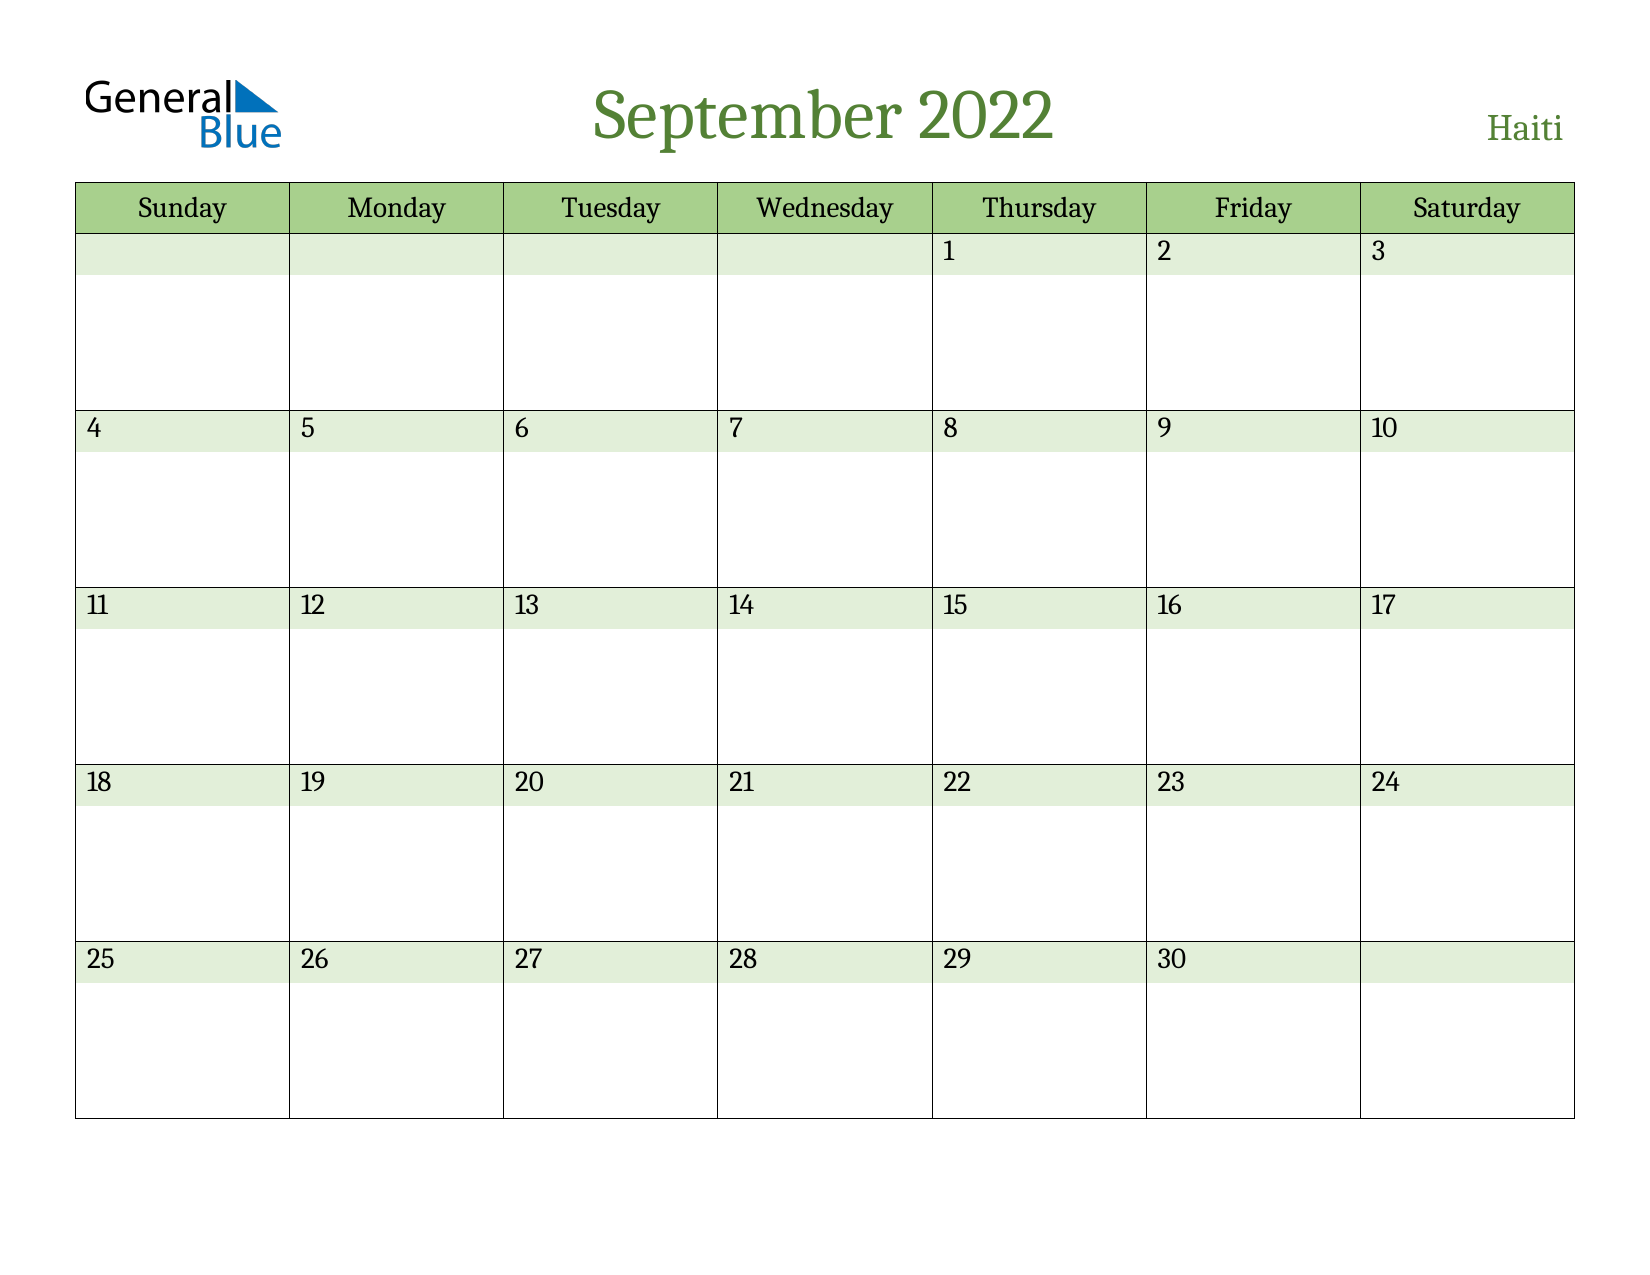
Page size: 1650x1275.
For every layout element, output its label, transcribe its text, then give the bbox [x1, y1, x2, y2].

table_cell [76, 983, 289, 1118]
table_cell [718, 629, 932, 764]
table_cell 23 [1147, 765, 1360, 806]
table_cell 5 [290, 411, 503, 452]
picture [86, 80, 281, 148]
table_cell 25 [76, 942, 289, 983]
table_cell 10 [1361, 411, 1574, 452]
table_cell 6 [504, 411, 717, 452]
table_cell [718, 452, 932, 587]
table_cell 16 [1147, 588, 1360, 629]
table_cell [1361, 629, 1574, 764]
table_cell 13 [504, 588, 717, 629]
table_cell 12 [290, 588, 503, 629]
table_cell [290, 452, 503, 587]
table_cell [1361, 275, 1574, 410]
table_cell [718, 275, 932, 410]
table_cell [504, 629, 717, 764]
table_cell Saturday [1361, 183, 1574, 233]
table_cell [718, 983, 932, 1118]
table_cell 15 [933, 588, 1146, 629]
table_cell [76, 806, 289, 941]
table_cell 30 [1147, 942, 1360, 983]
table_cell 22 [933, 765, 1146, 806]
table_cell [933, 983, 1146, 1118]
table_cell 28 [718, 942, 932, 983]
table_cell 1 [933, 234, 1146, 275]
table_cell [1361, 983, 1574, 1118]
table_cell 19 [290, 765, 503, 806]
table_cell Sunday [76, 183, 289, 233]
table_cell 20 [504, 765, 717, 806]
table_cell 4 [76, 411, 289, 452]
table_cell [76, 275, 289, 410]
table_cell 27 [504, 942, 717, 983]
table_cell 29 [933, 942, 1146, 983]
table_cell 2 [1147, 234, 1360, 275]
table_cell [290, 275, 503, 410]
table_cell 18 [76, 765, 289, 806]
table_cell [504, 275, 717, 410]
table_cell [1361, 452, 1574, 587]
table_cell 21 [718, 765, 932, 806]
table_cell [718, 806, 932, 941]
table_cell 14 [718, 588, 932, 629]
table_cell [504, 452, 717, 587]
table_cell [933, 275, 1146, 410]
table_cell Monday [290, 183, 503, 233]
table_cell Wednesday [718, 183, 932, 233]
table_cell [290, 983, 503, 1118]
table_cell [76, 234, 289, 275]
table_cell 11 [76, 588, 289, 629]
table_cell [933, 629, 1146, 764]
table_cell Friday [1147, 183, 1360, 233]
table_cell 3 [1361, 234, 1574, 275]
table_header Haiti [1146, 75, 1574, 182]
table_cell [76, 629, 289, 764]
table_cell [290, 806, 503, 941]
table_cell Tuesday [504, 183, 717, 233]
table_cell [290, 234, 503, 275]
table_cell 17 [1361, 588, 1574, 629]
table_cell [1147, 629, 1360, 764]
table_cell [1147, 452, 1360, 587]
table_cell 26 [290, 942, 503, 983]
table_cell 24 [1361, 765, 1574, 806]
table_cell [290, 629, 503, 764]
table_cell 7 [718, 411, 932, 452]
table_cell 9 [1147, 411, 1360, 452]
table_cell [1147, 275, 1360, 410]
table_cell [718, 234, 932, 275]
table_cell [504, 983, 717, 1118]
table_header [76, 75, 503, 182]
table_cell [1147, 806, 1360, 941]
table_cell [933, 452, 1146, 587]
table_header September 2022 [504, 75, 1146, 182]
table_cell [504, 806, 717, 941]
table_cell [504, 234, 717, 275]
table_cell 8 [933, 411, 1146, 452]
table_cell [1147, 983, 1360, 1118]
table_cell Thursday [933, 183, 1146, 233]
table_cell [1361, 806, 1574, 941]
table_cell [1361, 942, 1574, 983]
table_cell [933, 806, 1146, 941]
table_cell [76, 452, 289, 587]
